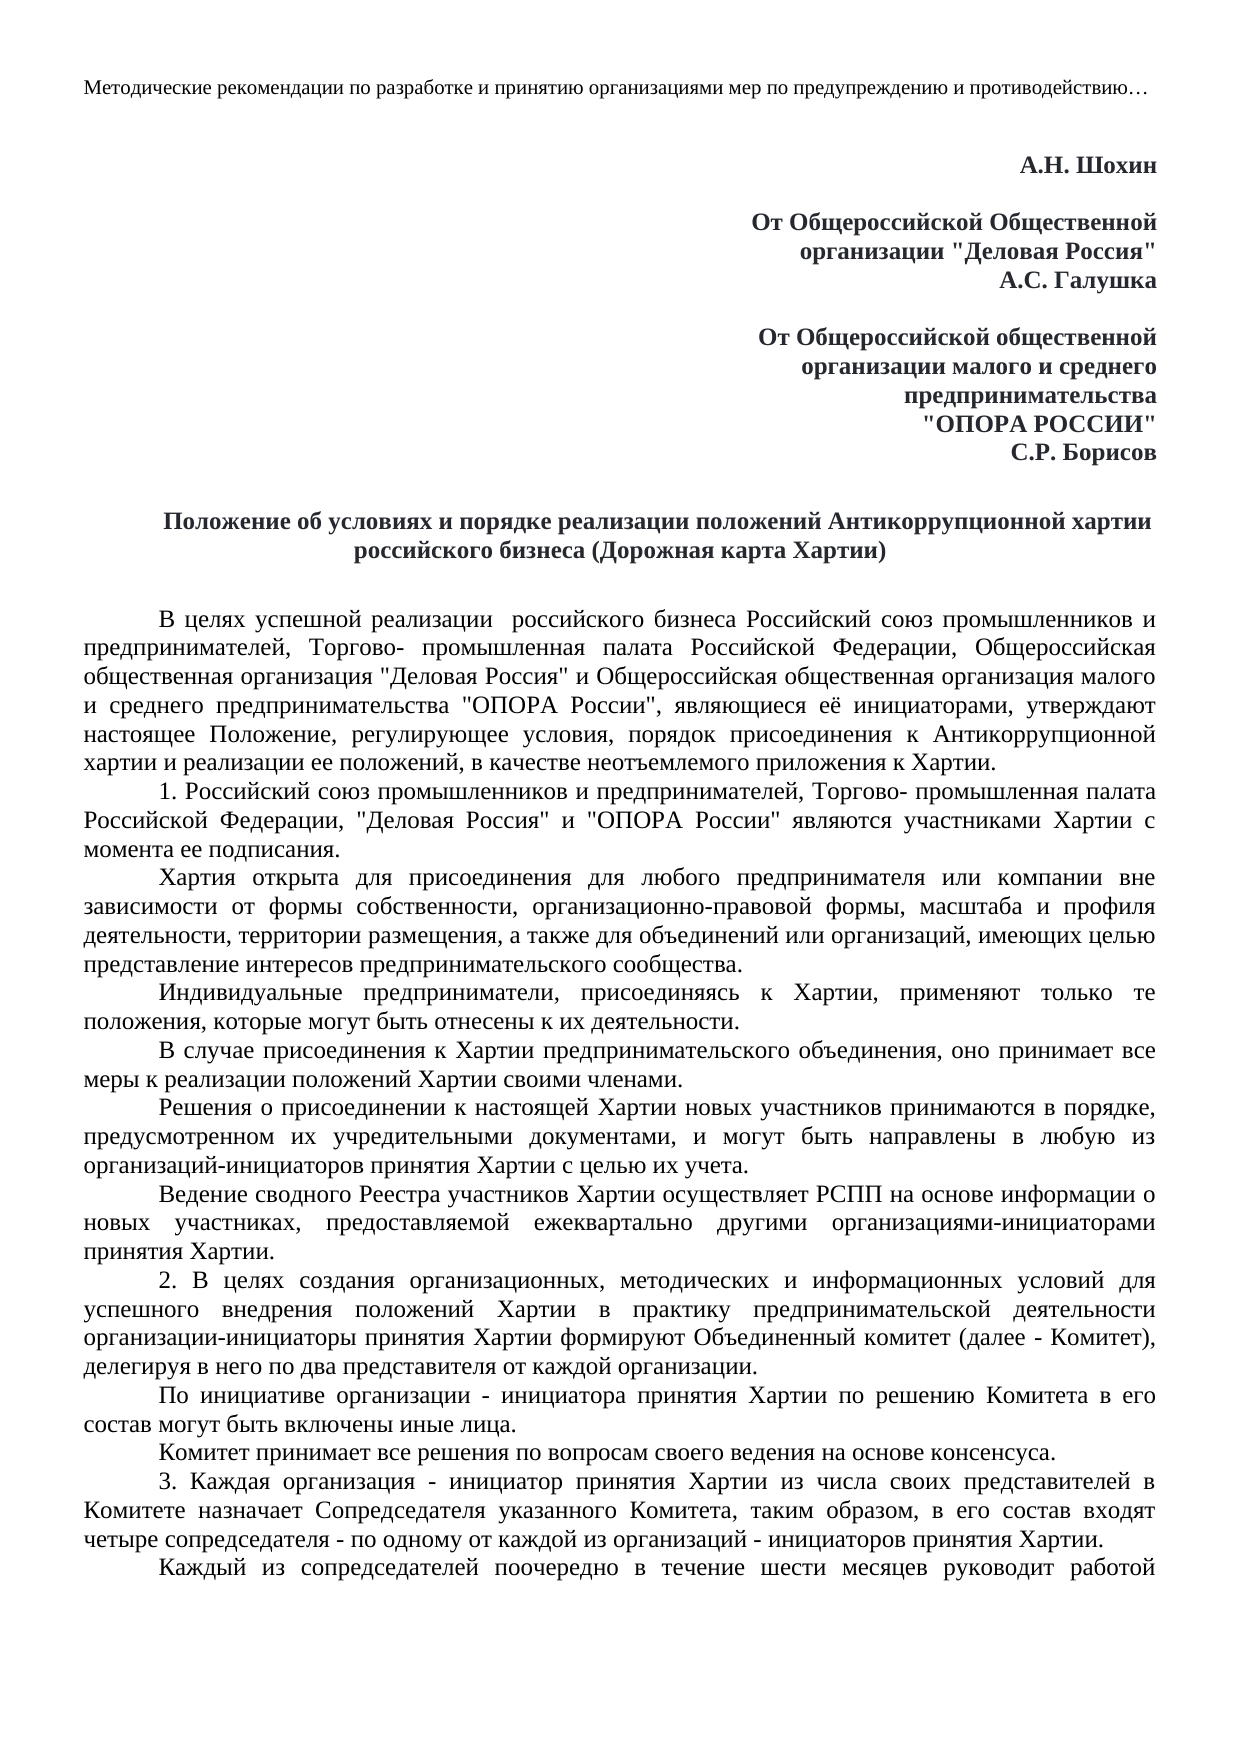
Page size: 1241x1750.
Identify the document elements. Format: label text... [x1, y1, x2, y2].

text По инициативе организации - инициатора принятия Хартии по решению Комитета в его состав могут быть включены иные лица. [83, 1380, 1157, 1437]
subtitle Положение об условиях и порядке реализации положений Антикоррупционной хартии российского бизнеса (Дорожная карта Хартии) [83, 506, 1157, 564]
text 1. Российский союз промышленников и предпринимателей, Торгово- промышленная палата Российской Федерации, "Деловая Россия" и "ОПОРА России" являются участниками Хартии с момента ее подписания. [83, 776, 1157, 862]
text Хартия открыта для присоединения для любого предпринимателя или компании вне зависимости от формы собственности, организационно-правовой формы, масштаба и профиля деятельности, территории размещения, а также для объединений или организаций, имеющих целью представление интересов предпринимательского сообщества. [83, 862, 1157, 977]
text В целях успешной реализации российского бизнеса Российский союз промышленников и предпринимателей, Торгово- промышленная палата Российской Федерации, Общероссийская общественная организация "Деловая Россия" и Общероссийская общественная организация малого и среднего предпринимательства "ОПОРА России", являющиеся её инициаторами, утверждают настоящее Положение, регулирующее условия, порядок присоединения к Антикоррупционной хартии и реализации ее положений, в качестве неотъемлемого приложения к Хартии. [83, 604, 1157, 776]
text В случае присоединения к Хартии предпринимательского объединения, оно принимает все меры к реализации положений Хартии своими членами. [83, 1035, 1157, 1092]
text Комитет принимает все решения по вопросам своего ведения на основе консенсуса. [83, 1437, 1157, 1466]
text От Общероссийской Общественной организации "Деловая Россия" А.С. Галушка [83, 207, 1157, 294]
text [83, 150, 1157, 179]
text Индивидуальные предприниматели, присоединяясь к Хартии, применяют только те положения, которые могут быть отнесены к их деятельности. [83, 977, 1157, 1035]
text 3. Каждая организация - инициатор принятия Хартии из числа своих представителей в Комитете назначает Сопредседателя указанного Комитета, таким образом, в его состав входят четыре сопредседателя - по одному от каждой из организаций - инициаторов принятия Хартии. [83, 1466, 1157, 1552]
text 2. В целях создания организационных, методических и информационных условий для успешного внедрения положений Хартии в практику предпринимательской деятельности организации-инициаторы принятия Хартии формируют Объединенный комитет (далее - Комитет), делегируя в него по два представителя от каждой организации. [83, 1265, 1157, 1380]
text От Общероссийской общественной организации малого и среднего предпринимательства "ОПОРА РОССИИ" С.Р. Борисов [83, 322, 1157, 466]
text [83, 1552, 1157, 1581]
text Решения о присоединении к настоящей Хартии новых участников принимаются в порядке, предусмотренном их учредительными документами, и могут быть направлены в любую из организаций-инициаторов принятия Хартии с целью их учета. [83, 1092, 1157, 1179]
text Ведение сводного Реестра участников Хартии осуществляет РСПП на основе информации о новых участниках, предоставляемой ежеквартально другими организациями-инициаторами принятия Хартии. [83, 1179, 1157, 1265]
